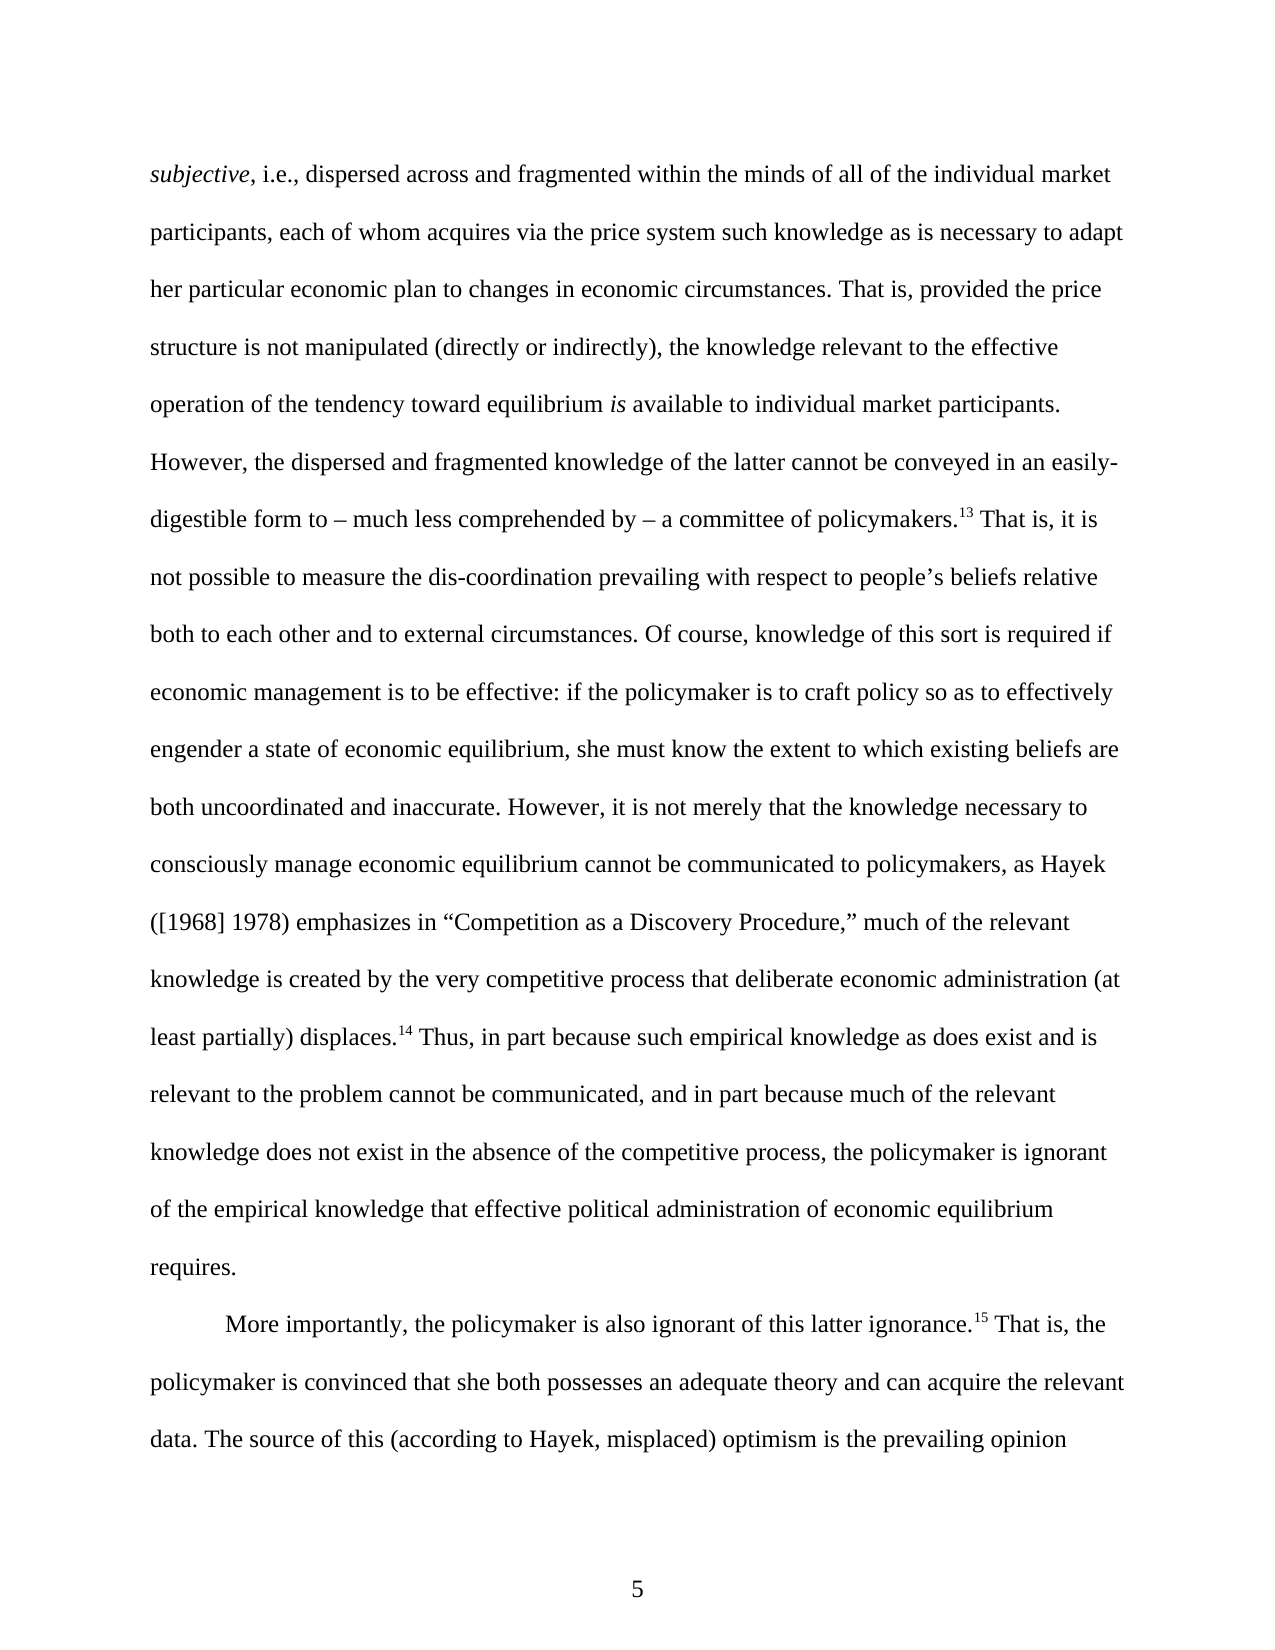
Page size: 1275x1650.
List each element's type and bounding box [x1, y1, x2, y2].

text [150, 1309, 1125, 1453]
text [150, 159, 1125, 1281]
